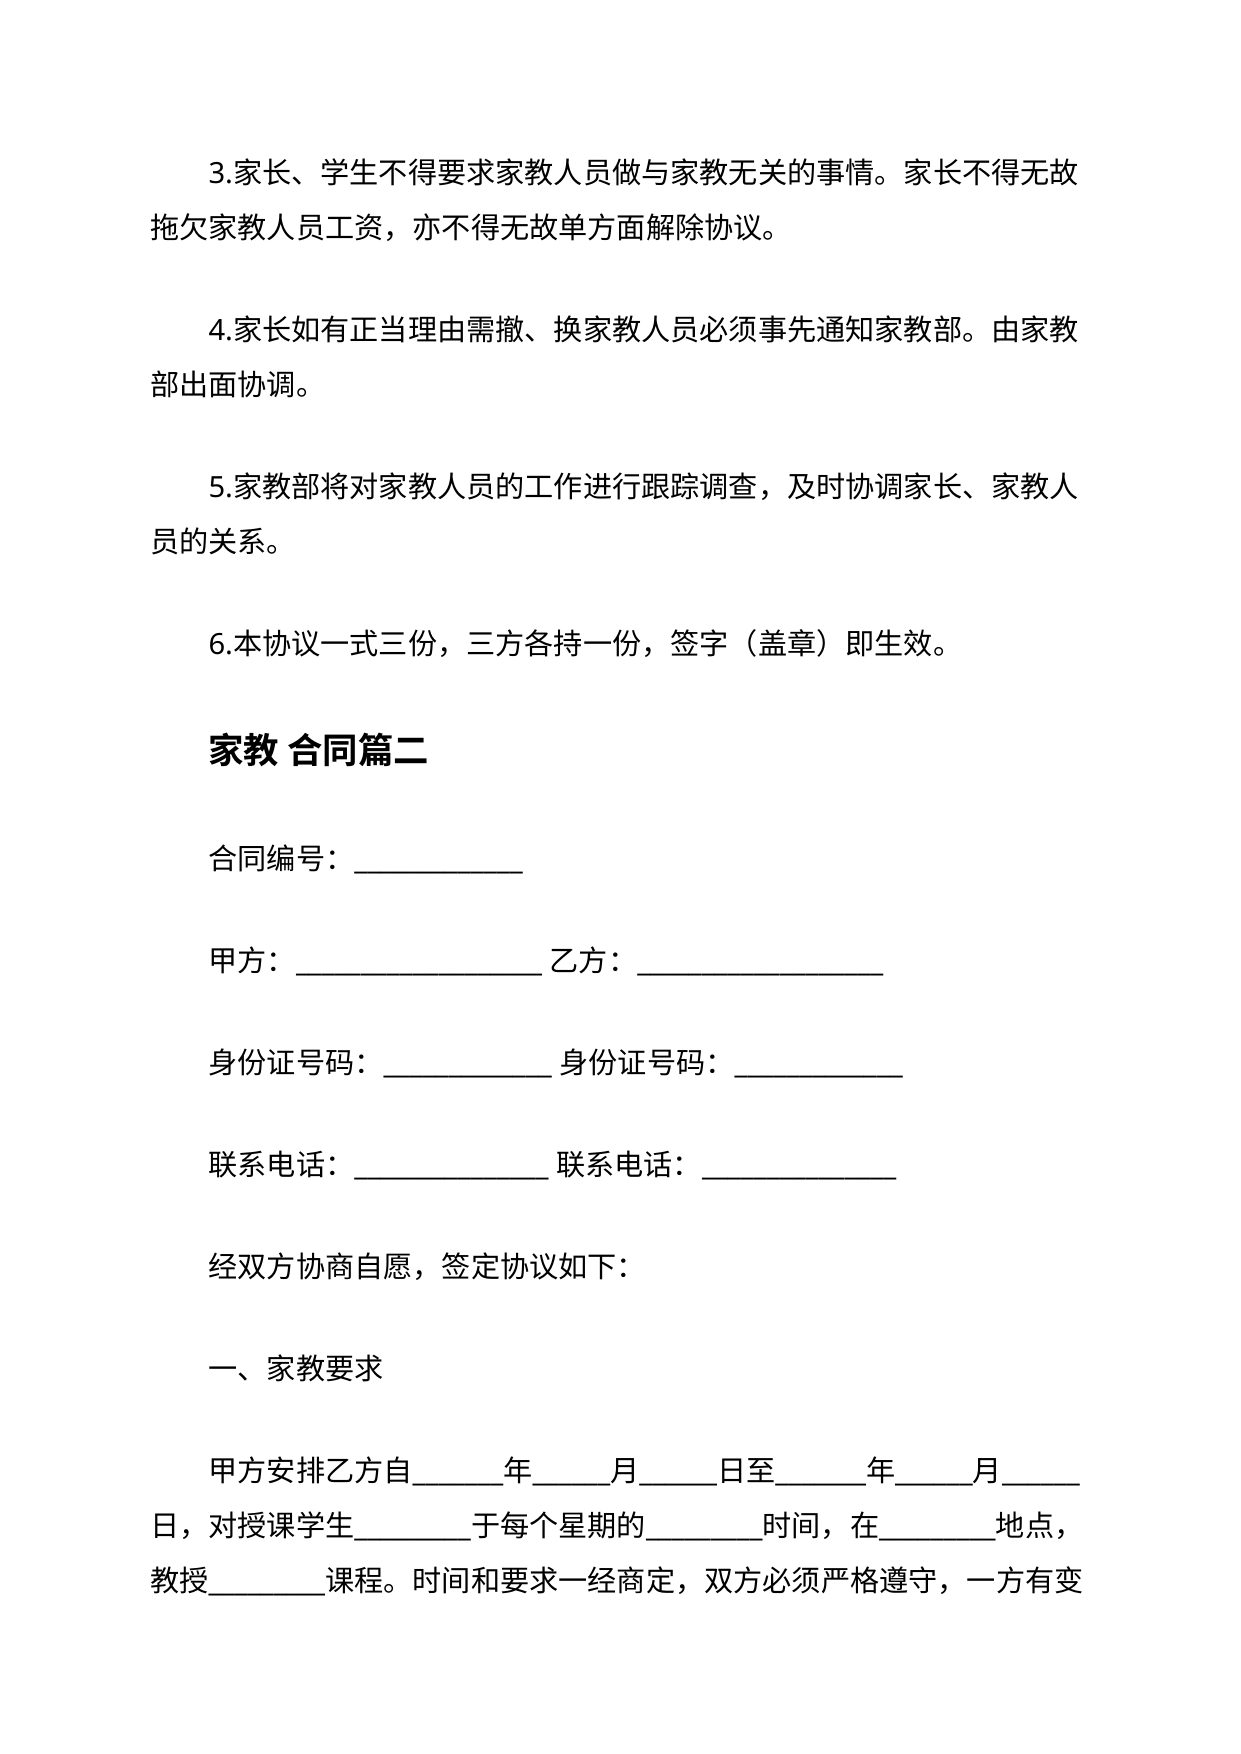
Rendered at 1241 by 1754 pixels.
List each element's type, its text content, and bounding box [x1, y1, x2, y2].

text 家教 合同篇二 [150, 722, 1090, 773]
text 3.家长、学生不得要求家教人员做与家教无关的事情。家长不得无故拖欠家教人员工资，亦不得无故单方面解除协议。 [150, 150, 1090, 247]
text 经双方协商自愿，签定协议如下： [150, 1244, 1090, 1286]
text 身份证号码：_____________ 身份证号码：_____________ [150, 1040, 1090, 1082]
text 合同编号：_____________ [150, 836, 1090, 878]
text 6.本协议一式三份，三方各持一份，签字（盖章）即生效。 [150, 620, 1090, 663]
text 甲方：___________________ 乙方：___________________ [150, 938, 1090, 980]
text 一、家教要求 [150, 1345, 1090, 1388]
text 4.家长如有正当理由需撤、换家教人员必须事先通知家教部。由家教部出面协调。 [150, 307, 1090, 404]
text 联系电话：_______________ 联系电话：_______________ [150, 1142, 1090, 1184]
text 5.家教部将对家教人员的工作进行跟踪调查，及时协调家长、家教人员的关系。 [150, 463, 1090, 561]
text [150, 1447, 1090, 1599]
